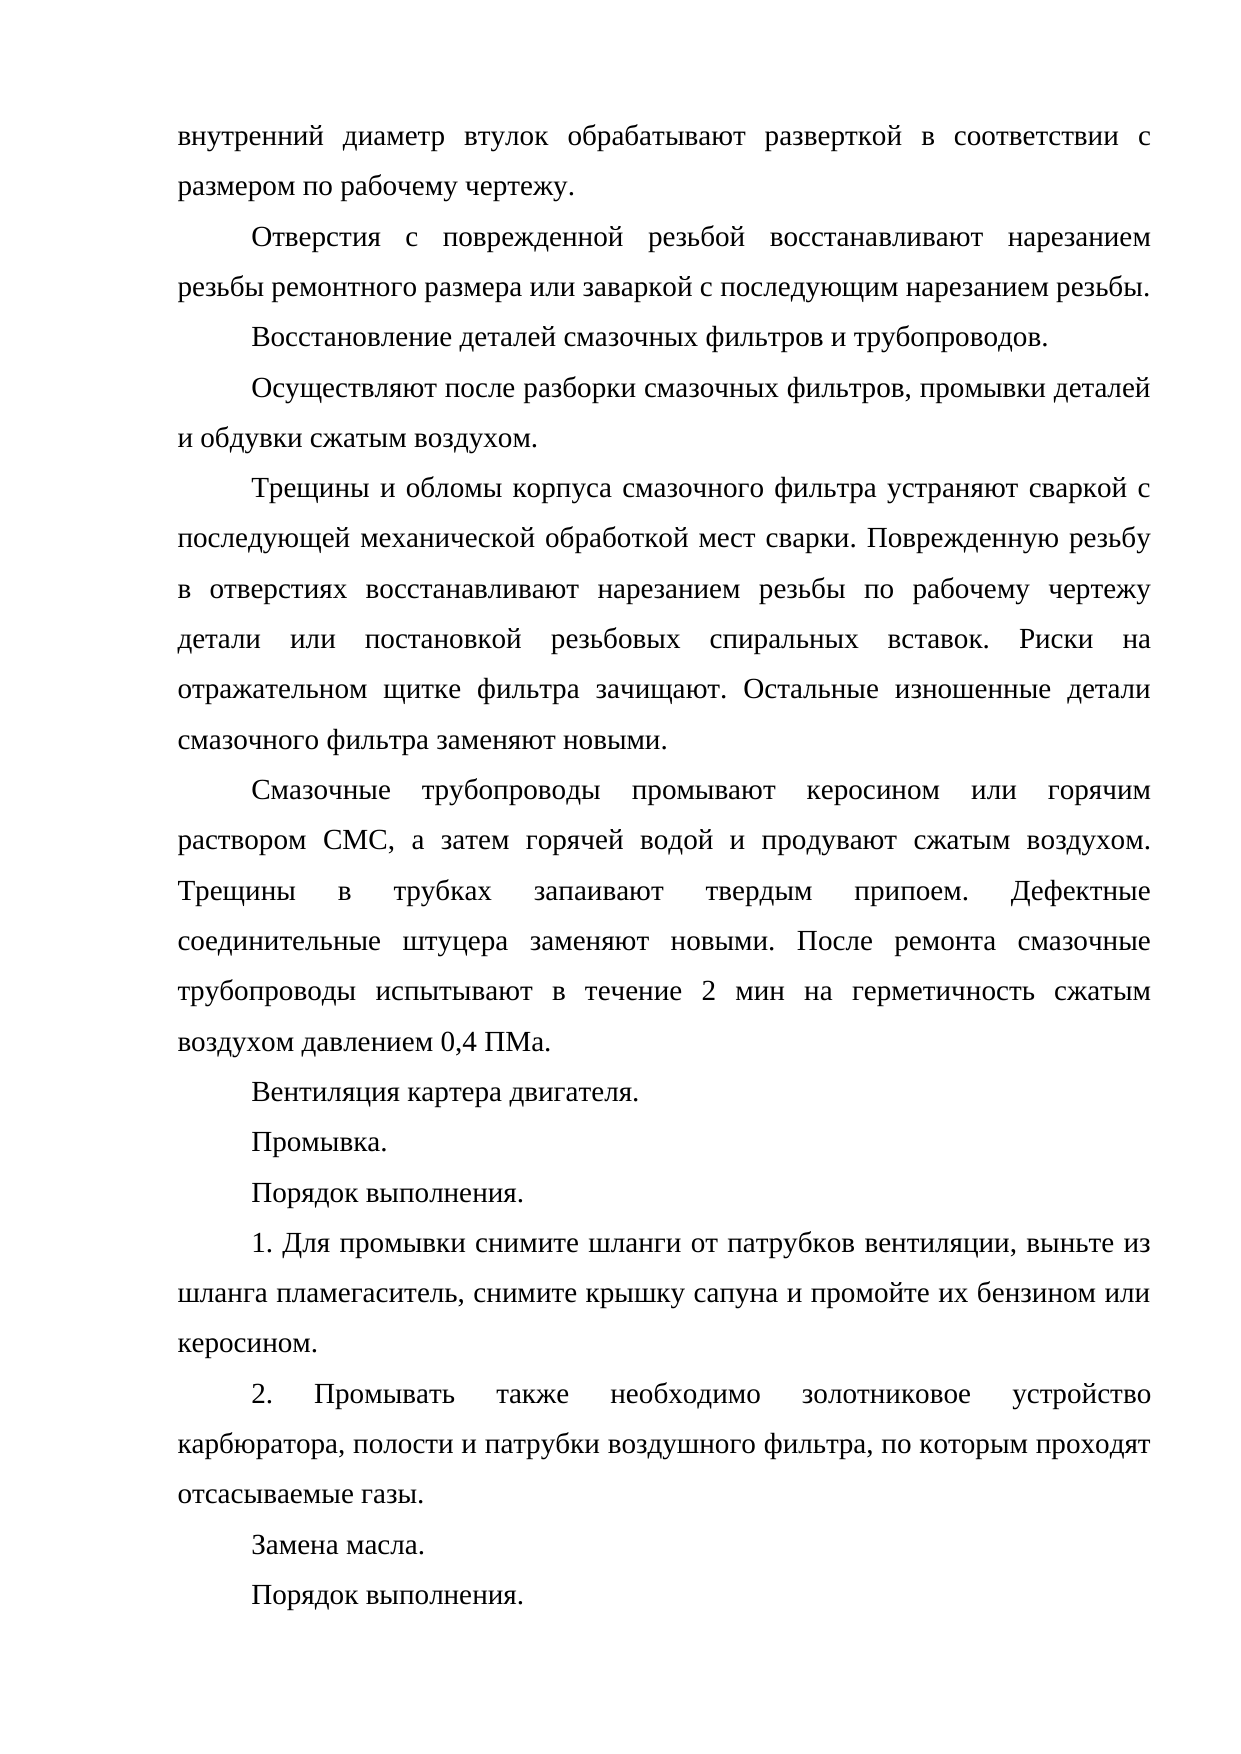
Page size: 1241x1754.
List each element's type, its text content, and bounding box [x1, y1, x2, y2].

text Порядок выполнения. [177, 1577, 1152, 1611]
text Смазочные трубопроводы промывают керосином или горячим раствором СМС, а затем горячей водой и продувают сжатым воздухом. Трещины в трубках запаивают твердым припоем. Дефектные соединительные штуцера заменяют новыми. После ремонта смазочные трубопроводы испытывают в течение 2 мин на герметичность сжатым воздухом давлением 0,4 ПМа. [177, 772, 1152, 1057]
text Порядок выполнения. [177, 1175, 1152, 1208]
text Осуществляют после разборки смазочных фильтров, промывки деталей и обдувки сжатым воздухом. [177, 370, 1152, 453]
text Промывка. [177, 1124, 1152, 1158]
text Отверстия с поврежденной резьбой восстанавливают нарезанием резьбы ремонтного размера или заваркой с последующим нарезанием резьбы. [177, 219, 1152, 303]
text 2. Промывать также необходимо золотниковое устройство карбюратора, полости и патрубки воздушного фильтра, по которым проходят отсасываемые газы. [177, 1376, 1152, 1510]
text Восстановление деталей смазочных фильтров и трубопроводов. [177, 319, 1152, 353]
text 1. Для промывки снимите шланги от патрубков вентиляции, выньте из шланга пламегаситель, снимите крышку сапуна и промойте их бензином или керосином. [177, 1225, 1152, 1359]
text Замена масла. [177, 1527, 1152, 1560]
text Трещины и обломы корпуса смазочного фильтра устраняют сваркой с последующей механической обработкой мест сварки. Поврежденную резьбу в отверстиях восстанавливают нарезанием резьбы по рабочему чертежу детали или постановкой резьбовых спиральных вставок. Риски на отражательном щитке фильтра зачищают. Остальные изношенные детали смазочного фильтра заменяют новыми. [177, 470, 1152, 755]
text Вентиляция картера двигателя. [177, 1074, 1152, 1108]
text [177, 118, 1152, 202]
